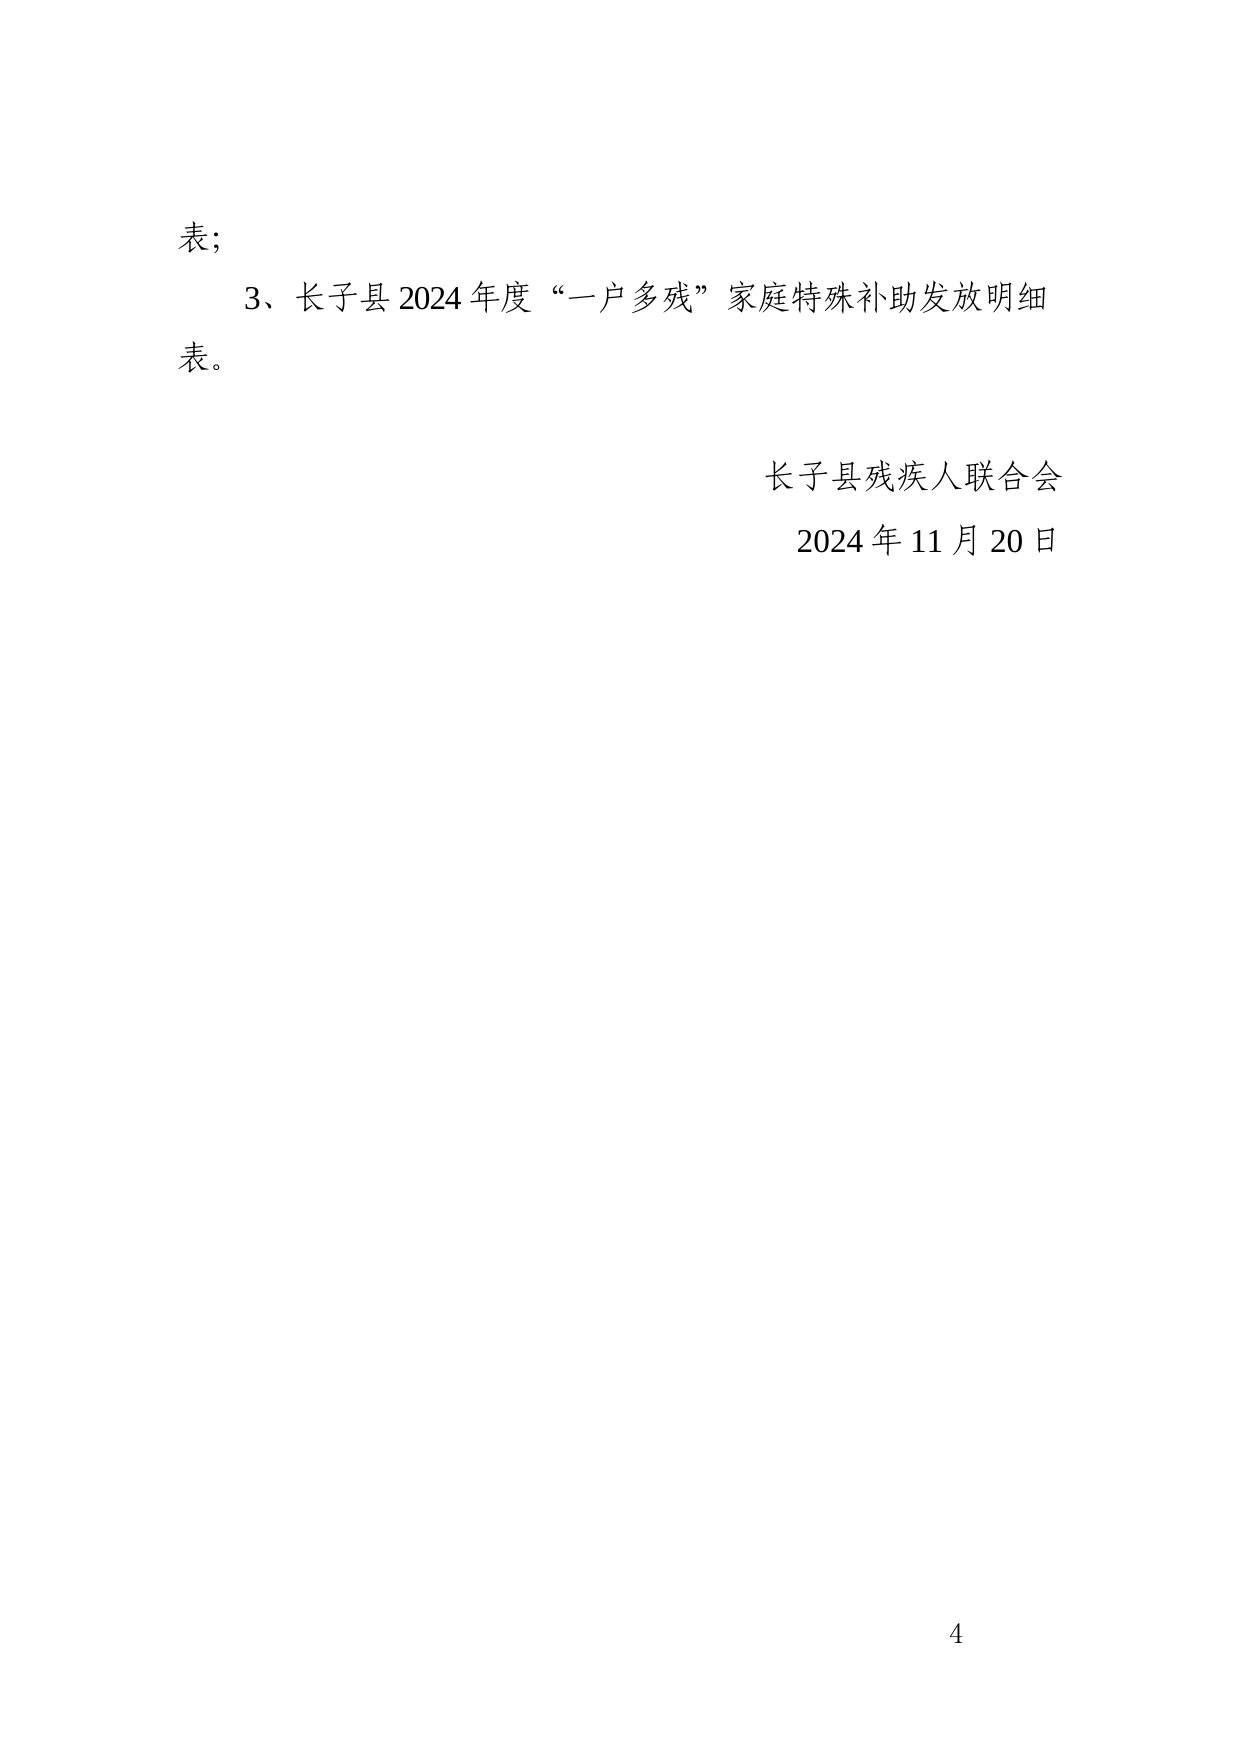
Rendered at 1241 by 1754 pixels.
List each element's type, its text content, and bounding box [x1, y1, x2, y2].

text 2024年11月20日 [177, 507, 1063, 572]
list 3、长子县2024年度“一户多残”家庭特殊补助发放明细表。 [177, 262, 1063, 382]
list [177, 202, 1063, 262]
text 长子县残疾人联合会 [177, 442, 1063, 507]
